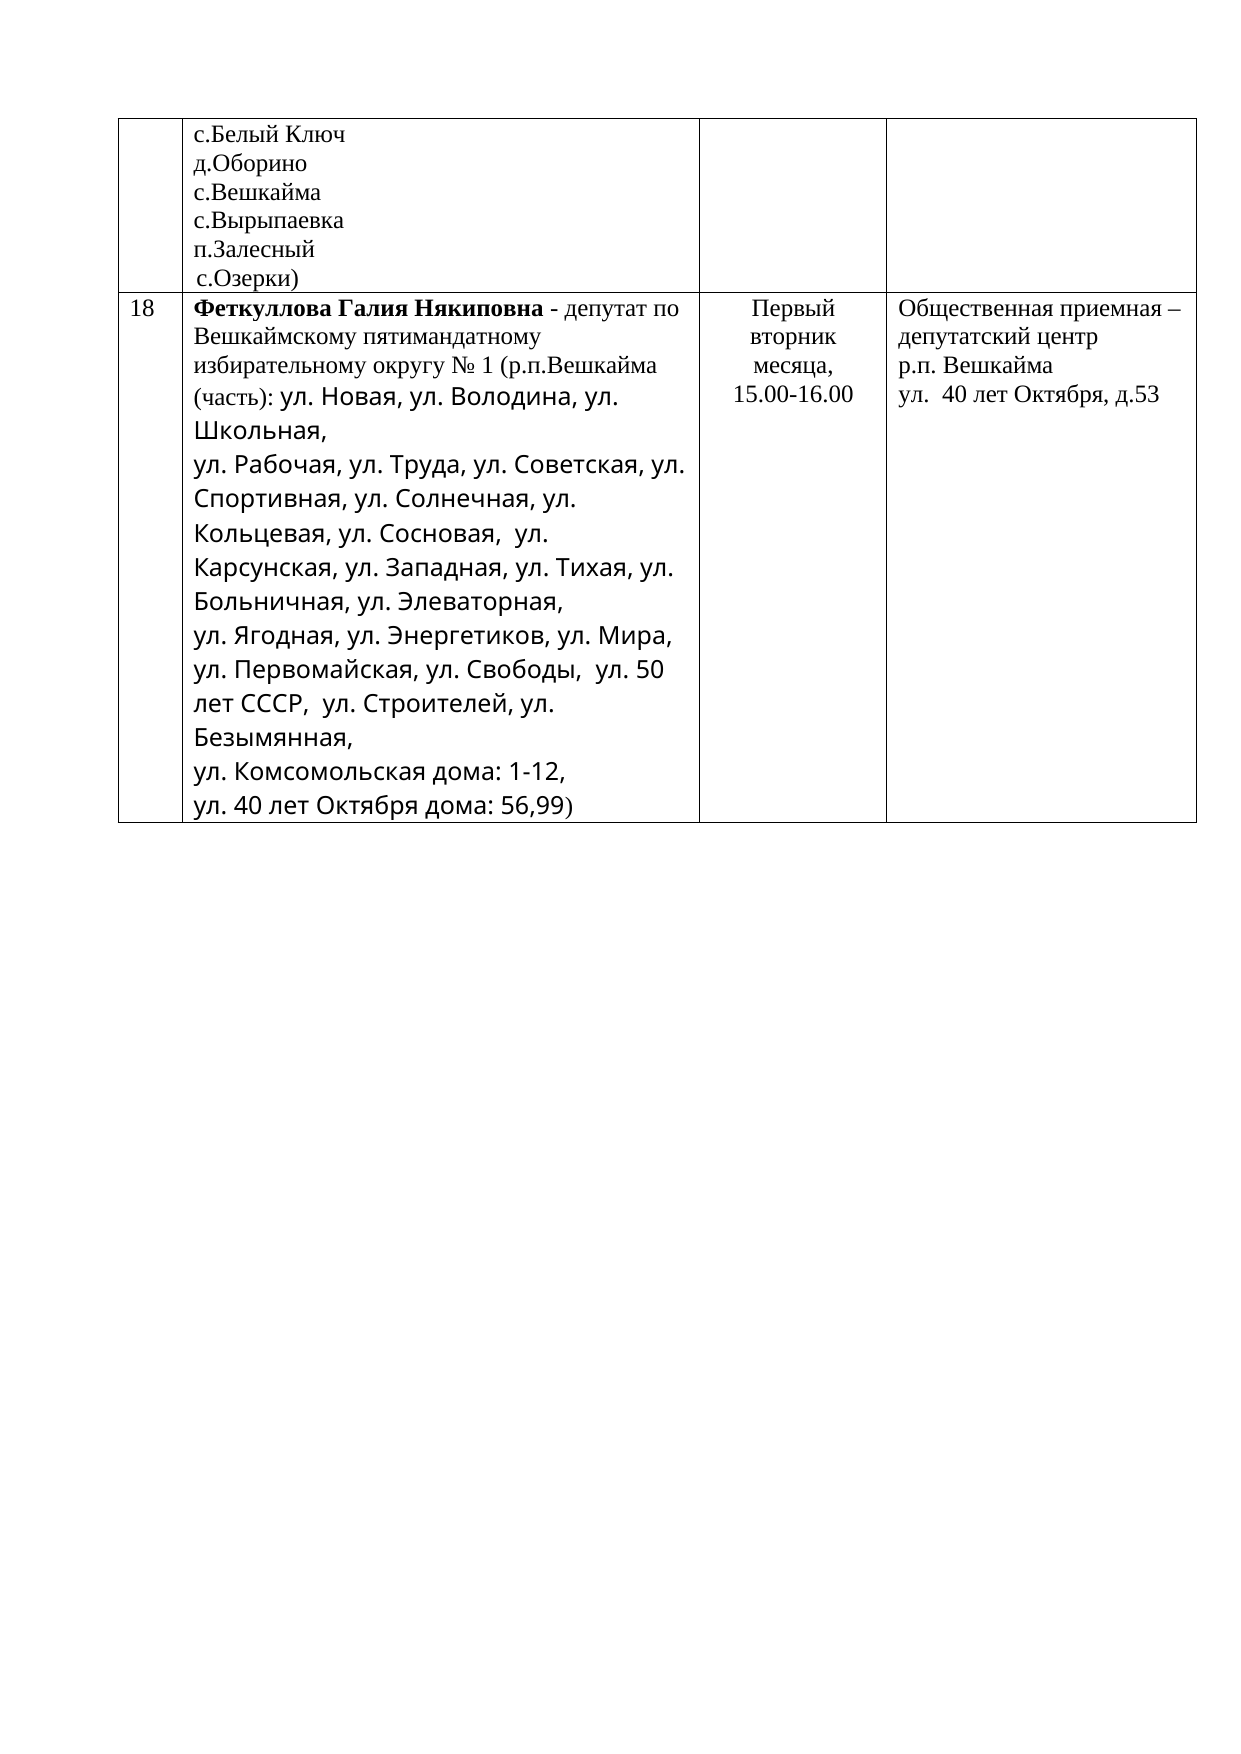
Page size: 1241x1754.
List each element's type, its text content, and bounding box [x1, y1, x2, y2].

table_cell Общественная приемная – депутатский центр р.п. Вешкайма ул. 40 лет Октября, д.53 [887, 293, 1196, 822]
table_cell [887, 119, 1196, 292]
table_cell 17 [119, 119, 182, 292]
table_cell Первый вторник месяца, 15.00-16.00 [700, 293, 886, 822]
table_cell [183, 119, 699, 292]
table_cell 18 [119, 293, 182, 822]
table_cell Феткуллова Галия Някиповна - депутат по Вешкаймскому пятимандатному избирательному округу № 1 (р.п.Вешкайма (часть): ул. Новая, ул. Володина, ул. Школьная, ул. Рабочая, ул. Труда, ул. Советская, ул. Спортивная, ул. Солнечная, ул. Кольцевая, ул. Сосновая, ул. Карсунская, ул. Западная, ул. Тихая, ул. Больничная, ул. Элеваторная, ул. Ягодная, ул. Энергетиков, ул. Мира, ул. Первомайская, ул. Свободы, ул. 50 лет СССР, ул. Строителей, ул. Безымянная, ул. Комсомольская дома: 1-12, ул. 40 лет Октября дома: 56,99) [183, 293, 699, 822]
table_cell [700, 119, 886, 292]
